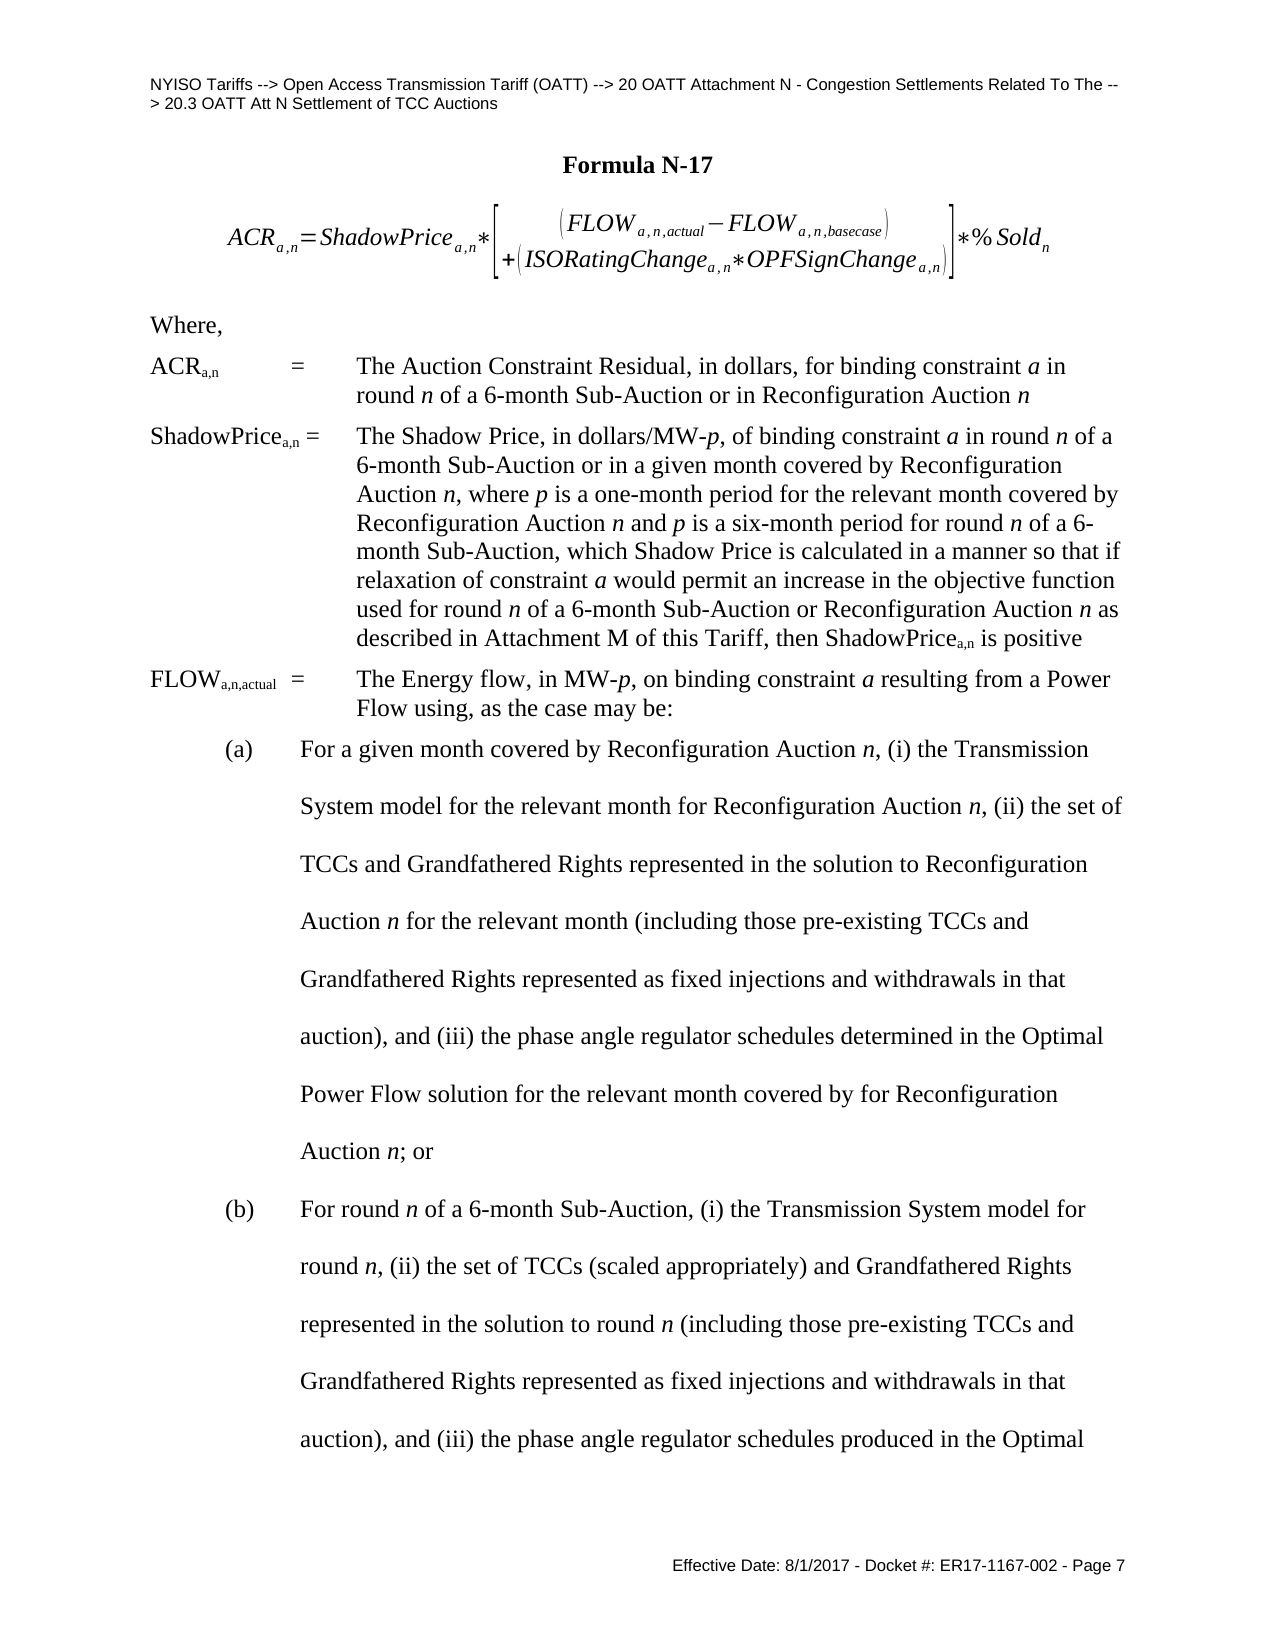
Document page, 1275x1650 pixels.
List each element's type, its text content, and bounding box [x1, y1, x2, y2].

text ACRa,n = The Auction Constraint Residual, in dollars, for binding constraint a in round n of a 6-month Sub-Auction or in Reconfiguration Auction n [150, 351, 1125, 409]
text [225, 1194, 1125, 1453]
text ShadowPricea,n = The Shadow Price, in dollars/MW-p, of binding constraint a in round n of a 6-month Sub-Auction or in a given month covered by Reconfiguration Auction n, where p is a one-month period for the relevant month covered by Reconfiguration Auction n and p is a six-month period for round n of a 6-month Sub-Auction, which Shadow Price is calculated in a manner so that if relaxation of constraint a would permit an increase in the objective function used for round n of a 6-month Sub-Auction or Reconfiguration Auction n as described in Attachment M of this Tariff, then ShadowPricea,n is positive [150, 421, 1125, 651]
text (a) For a given month covered by Reconfiguration Auction n, (i) the Transmission System model for the relevant month for Reconfiguration Auction n, (ii) the set of TCCs and Grandfathered Rights represented in the solution to Reconfiguration Auction n for the relevant month (including those pre-existing TCCs and Grandfathered Rights represented as fixed injections and withdrawals in that auction), and (iii) the phase angle regulator schedules determined in the Optimal Power Flow solution for the relevant month covered by for Reconfiguration Auction n; or [225, 734, 1125, 1165]
text Where, [150, 310, 1125, 339]
text FLOWa,n,actual = The Energy flow, in MW-p, on binding constraint a resulting from a Power Flow using, as the case may be: [150, 664, 1125, 721]
text Formula N-17 [150, 150, 1125, 179]
